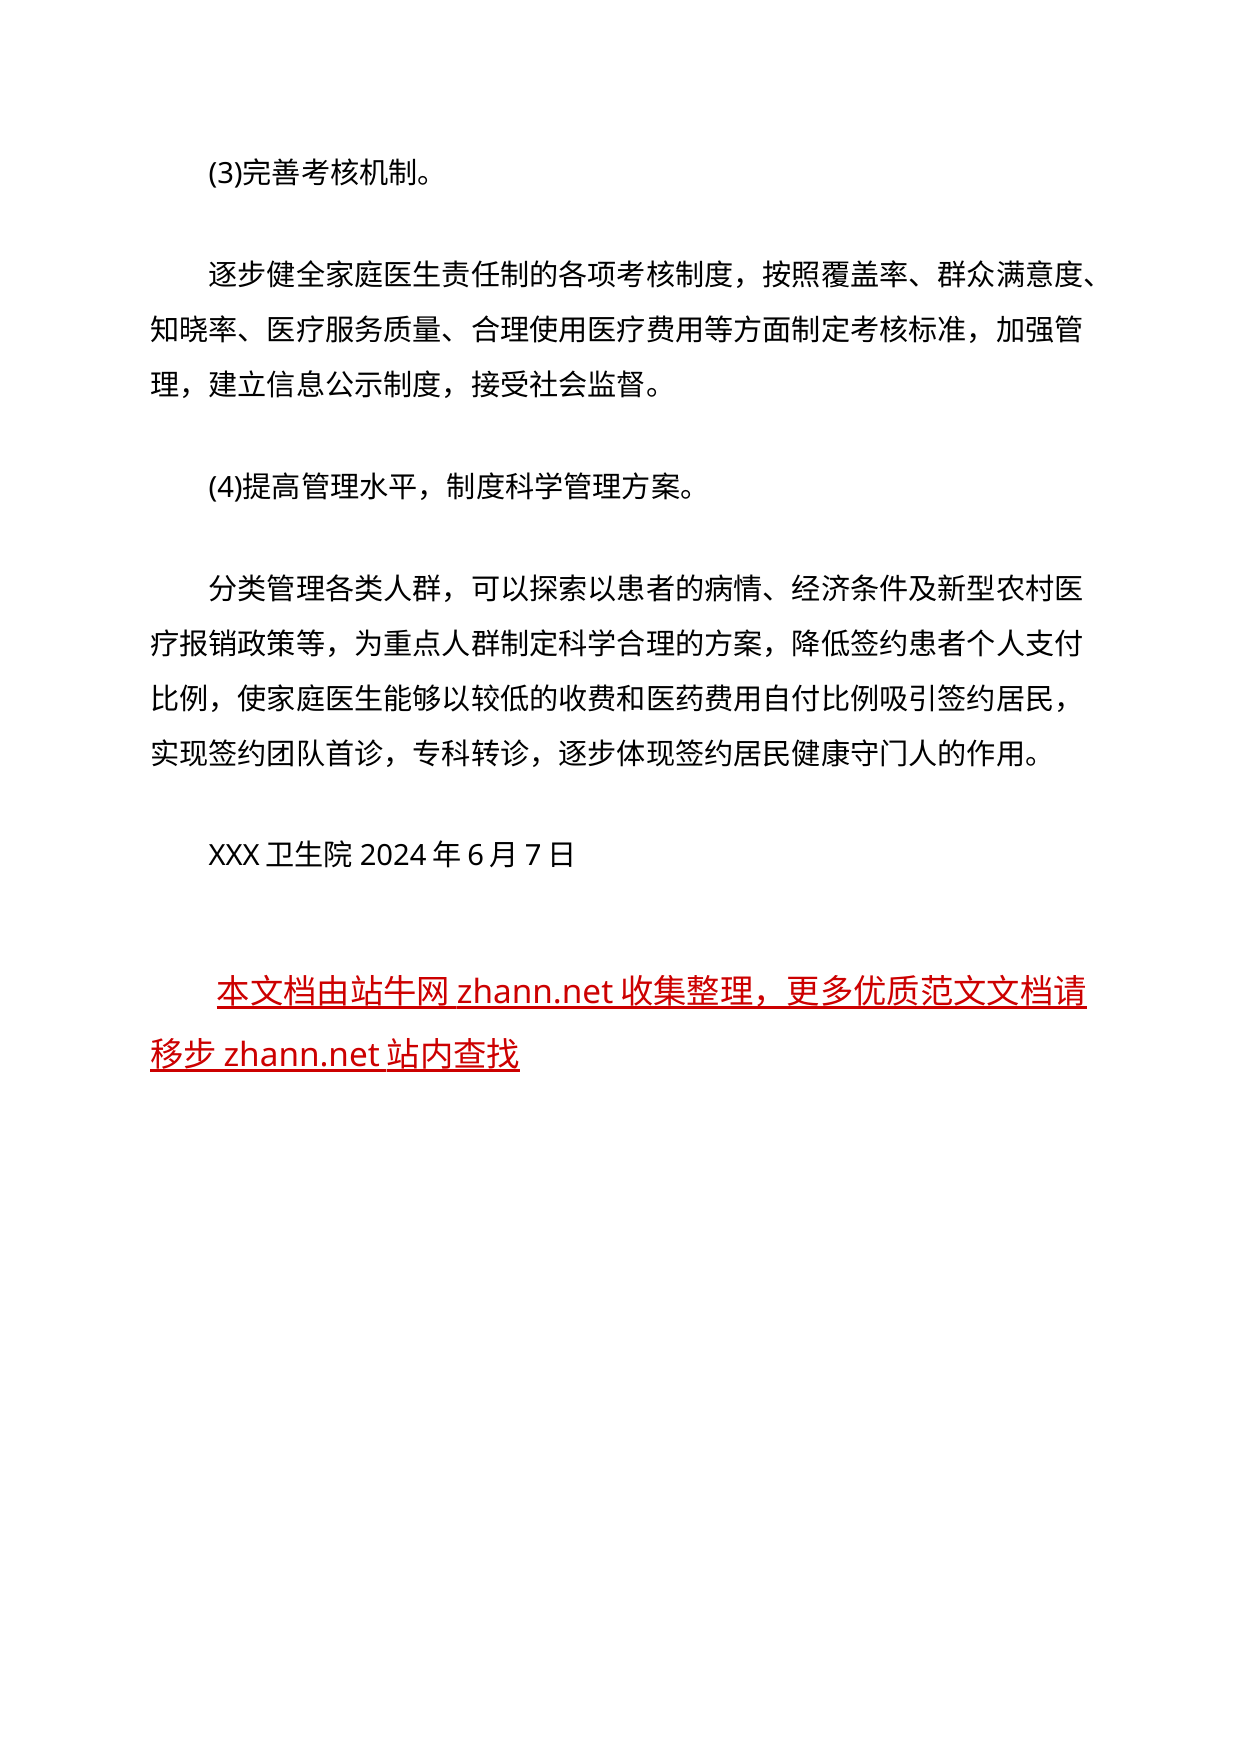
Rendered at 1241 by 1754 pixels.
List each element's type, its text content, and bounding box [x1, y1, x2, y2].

text XXX卫生院 2024年6月7日 [150, 832, 1090, 874]
text (3)完善考核机制。 [150, 150, 1090, 192]
text (4)提高管理水平，制度科学管理方案。 [150, 463, 1090, 506]
text 本文档由站牛网zhann.net收集整理，更多优质范文文档请移步zhann.net站内查找 [150, 965, 1090, 1076]
text 分类管理各类人群，可以探索以患者的病情、经济条件及新型农村医疗报销政策等，为重点人群制定科学合理的方案，降低签约患者个人支付比例，使家庭医生能够以较低的收费和医药费用自付比例吸引签约居民，实现签约团队首诊，专科转诊，逐步体现签约居民健康守门人的作用。 [150, 566, 1090, 772]
text 逐步健全家庭医生责任制的各项考核制度，按照覆盖率、群众满意度、知晓率、医疗服务质量、合理使用医疗费用等方面制定考核标准，加强管理，建立信息公示制度，接受社会监督。 [150, 252, 1090, 404]
